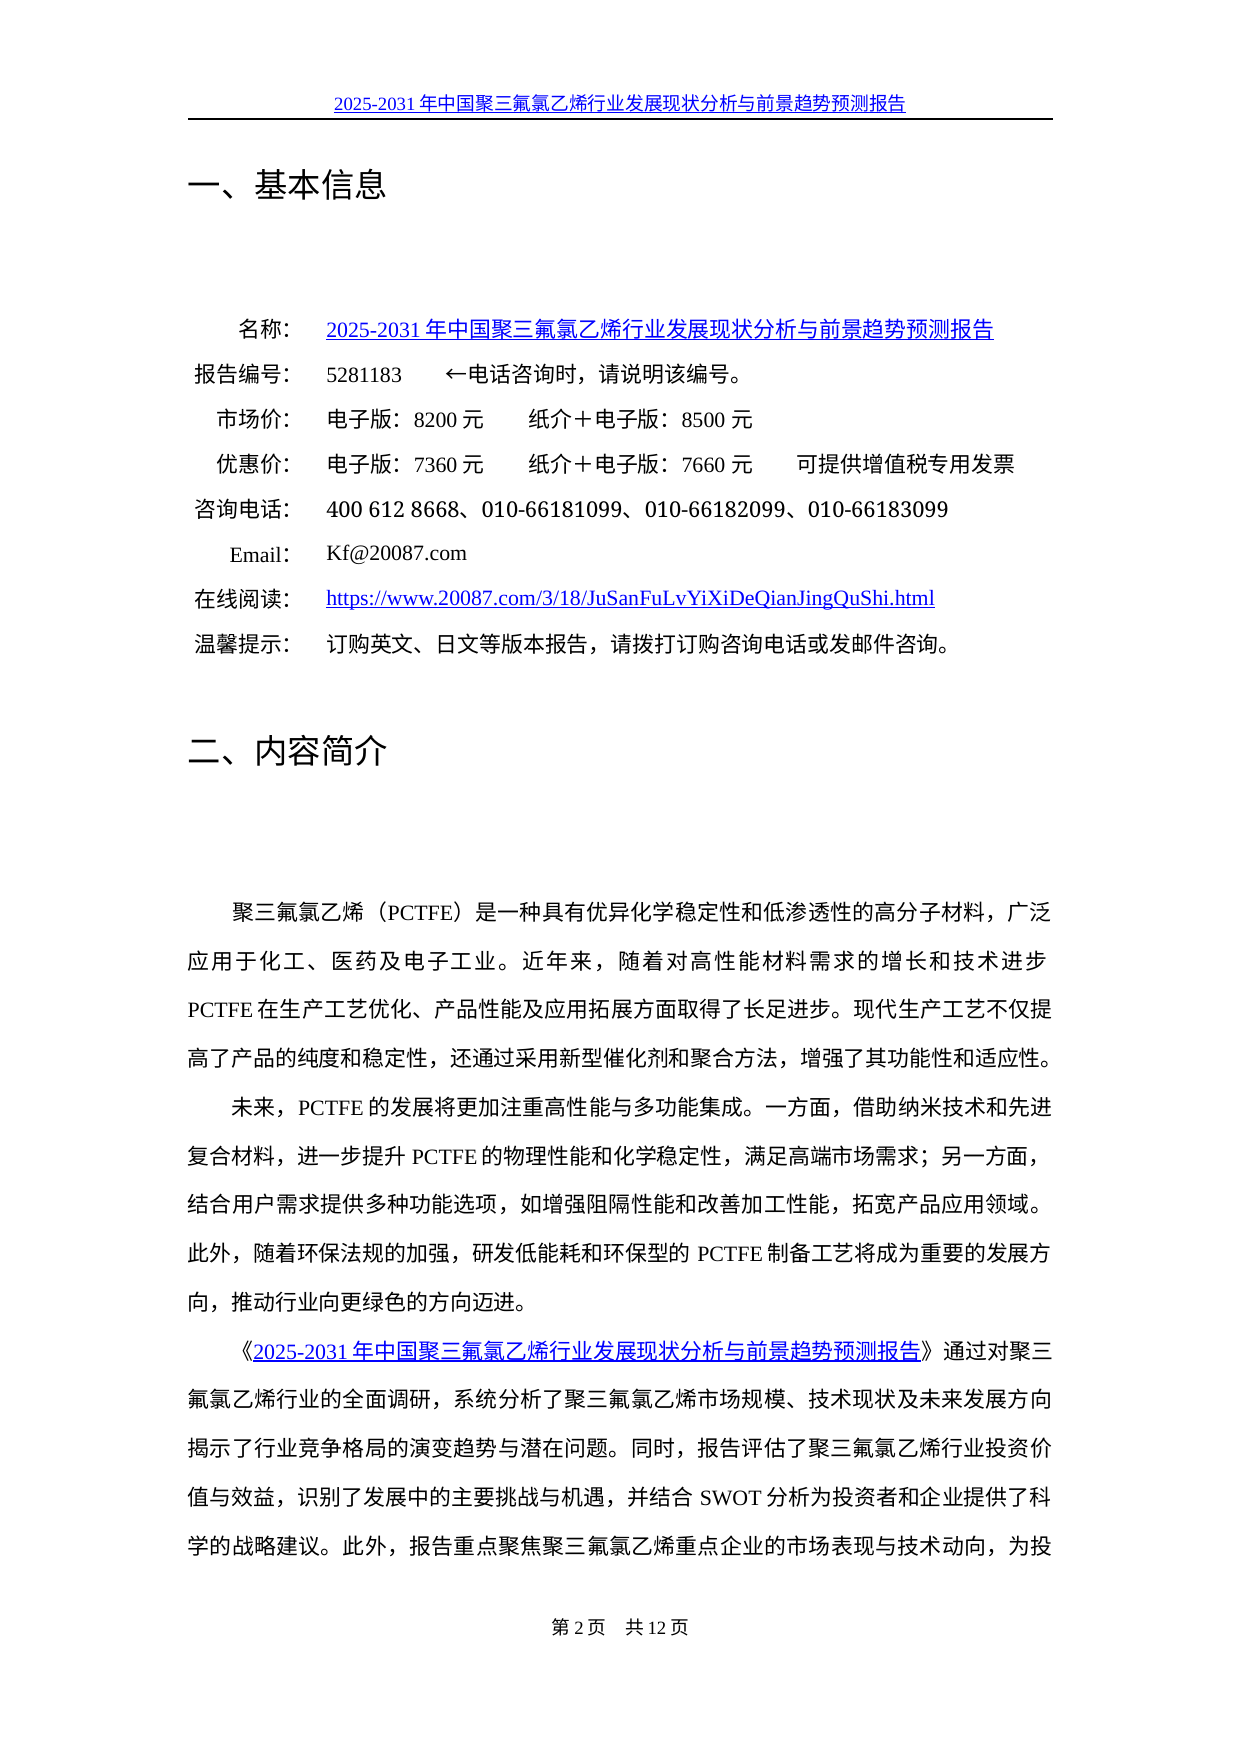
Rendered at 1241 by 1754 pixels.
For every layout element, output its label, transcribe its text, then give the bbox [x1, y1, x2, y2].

table_cell 400 612 8668、010-66181099、010-66182099、010-66183099 [315, 492, 1073, 537]
table_cell 市场价： [167, 402, 315, 447]
table_cell 咨询电话： [167, 492, 315, 537]
table_cell 电子版：7360 元 纸介＋电子版：7660 元 可提供增值税专用发票 [315, 447, 1073, 492]
table_cell 在线阅读： [167, 582, 315, 627]
table_cell 温馨提示： [167, 627, 315, 672]
table_cell 5281183 ←电话咨询时，请说明该编号。 [315, 357, 1073, 402]
table_cell 电子版：8200 元 纸介＋电子版：8500 元 [315, 402, 1073, 447]
table_header 名称： [167, 312, 315, 357]
title 一、基本信息 [187, 150, 1053, 215]
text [187, 894, 1053, 1561]
table_cell Kf@20087.com [315, 537, 1073, 582]
title 二、内容简介 [187, 717, 1053, 782]
table_cell 报告编号： [167, 357, 315, 402]
table_header 2025-2031年中国聚三氟氯乙烯行业发展现状分析与前景趋势预测报告 [315, 312, 1073, 357]
table_cell Email： [167, 537, 315, 582]
table_cell 订购英文、日文等版本报告，请拨打订购咨询电话或发邮件咨询。 [315, 627, 1073, 672]
table_cell [315, 582, 1073, 627]
table_cell 优惠价： [167, 447, 315, 492]
